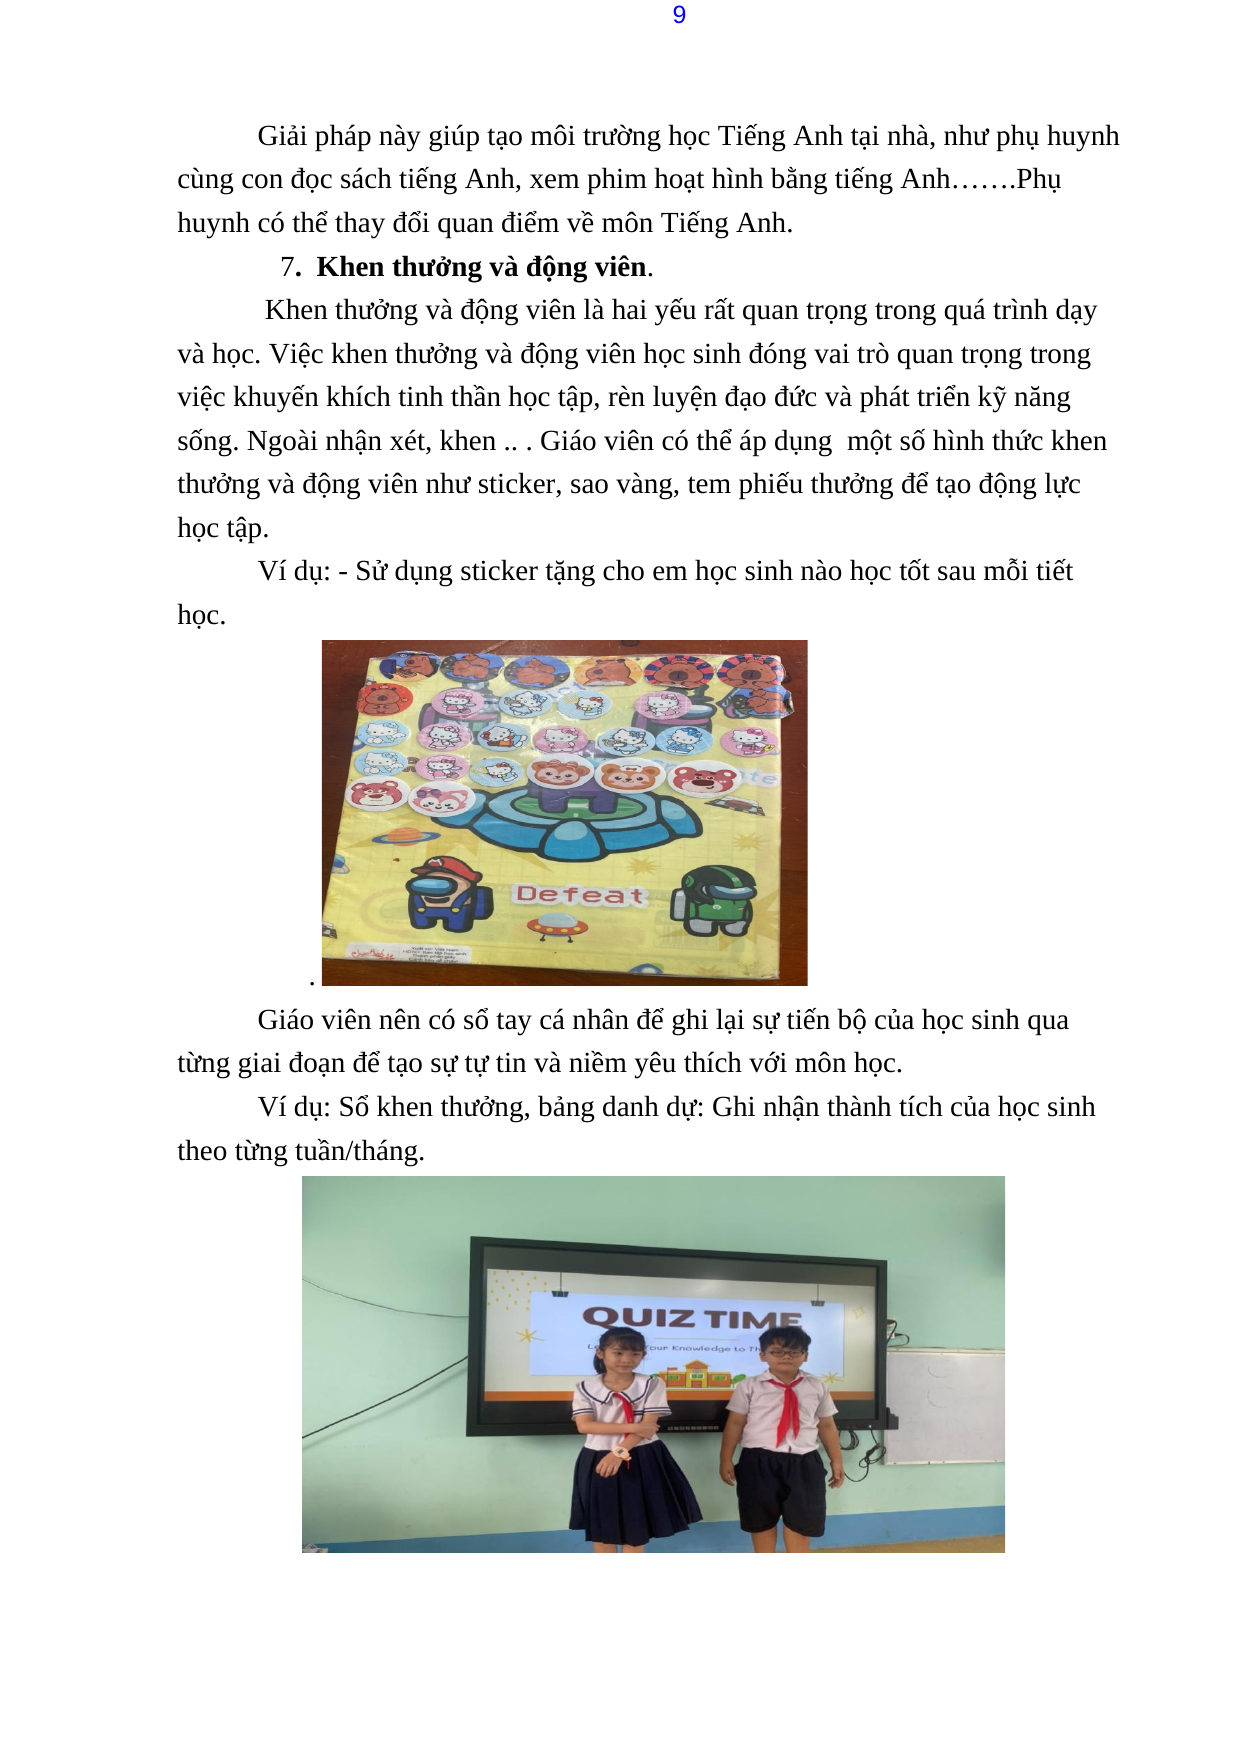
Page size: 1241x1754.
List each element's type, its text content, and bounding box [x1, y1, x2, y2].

text Giải pháp này giúp tạo môi trường học Tiếng Anh tại nhà, như phụ huynh cùng con đọc sách tiếng Anh, xem phim hoạt hình bằng tiếng Anh…….Phụ huynh có thể thay đổi quan điểm về môn Tiếng Anh. [177, 118, 1122, 239]
picture [321, 640, 808, 986]
text 7. Khen thưởng và động viên. [177, 249, 1122, 282]
text Ví dụ: Sổ khen thưởng, bảng danh dự: Ghi nhận thành tích của học sinh theo từng tuần/tháng. [177, 1089, 1122, 1166]
text Khen thưởng và động viên là hai yếu rất quan trọng trong quá trình dạy và học. Việc khen thưởng và động viên học sinh đóng vai trò quan trọng trong việc khuyến khích tinh thần học tập, rèn luyện đạo đức và phát triển kỹ năng sống. Ngoài nhận xét, khen .. . Giáo viên có thể áp dụng một số hình thức khen thưởng và động viên như sticker, sao vàng, tem phiếu thưởng để tạo động lực học tập. [177, 292, 1122, 543]
text Ví dụ: - Sử dụng sticker tặng cho em học sinh nào học tốt sau mỗi tiết học. [177, 553, 1122, 631]
text Giáo viên nên có sổ tay cá nhân để ghi lại sự tiến bộ của học sinh qua từng giai đoạn để tạo sự tự tin và niềm yêu thích với môn học. [177, 1002, 1122, 1079]
picture [302, 1176, 1006, 1553]
